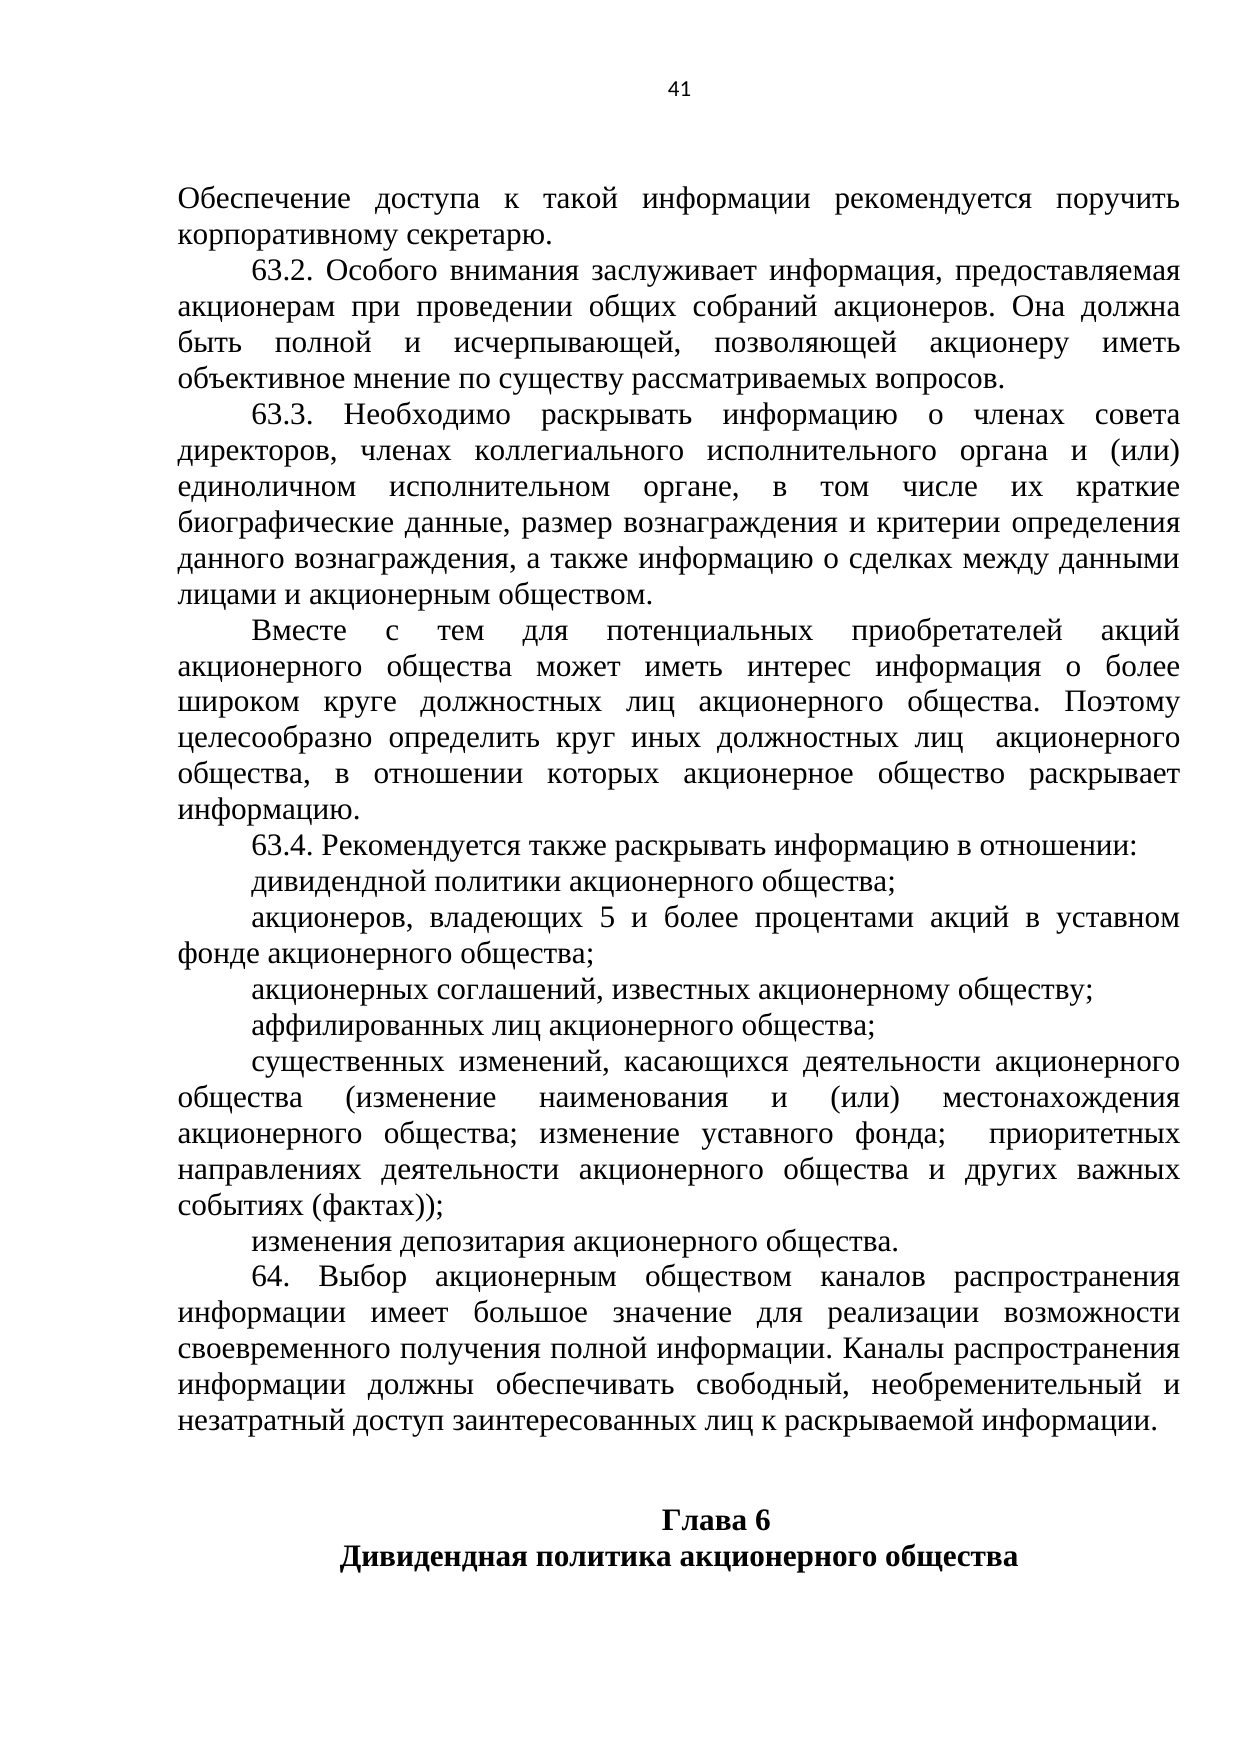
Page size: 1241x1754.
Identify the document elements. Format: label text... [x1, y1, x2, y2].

text 63.3. Необходимо раскрывать информацию о членах совета директоров, членах коллегиального исполнительного органа и (или) единоличном исполнительном органе, в том числе их краткие биографические данные, размер вознаграждения и критерии определения данного вознаграждения, а также информацию о сделках между данными лицами и акционерным обществом. [177, 395, 1181, 611]
text аффилированных лиц акционерного общества; [177, 1006, 1181, 1042]
text Вместе с тем для потенциальных приобретателей акций акционерного общества может иметь интерес информация о более широком круге должностных лиц акционерного общества. Поэтому целесообразно определить круг иных должностных лиц акционерного общества, в отношении которых акционерное общество раскрывает информацию. [177, 611, 1181, 826]
text Глава 6 [177, 1501, 1181, 1537]
text Дивидендная политика акционерного общества [177, 1537, 1181, 1573]
text 64. Выбор акционерным обществом каналов распространения информации имеет большое значение для реализации возможности своевременного получения полной информации. Каналы распространения информации должны обеспечивать свободный, необременительный и незатратный доступ заинтересованных лиц к раскрываемой информации. [177, 1258, 1181, 1437]
text акционерных соглашений, известных акционерному обществу; [177, 970, 1181, 1006]
text дивидендной политики акционерного общества; [177, 862, 1181, 898]
text существенных изменений, касающихся деятельности акционерного общества (изменение наименования и (или) местонахождения акционерного общества; изменение уставного фонда; приоритетных направлениях деятельности акционерного общества и других важных событиях (фактах)); [177, 1042, 1181, 1222]
text 63.4. Рекомендуется также раскрывать информацию в отношении: [177, 826, 1181, 862]
text 63.2. Особого внимания заслуживает информация, предоставляемая акционерам при проведении общих собраний акционеров. Она должна быть полной и исчерпывающей, позволяющей акционеру иметь объективное мнение по существу рассматриваемых вопросов. [177, 251, 1181, 395]
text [177, 179, 1181, 251]
text изменения депозитария акционерного общества. [177, 1222, 1181, 1258]
text акционеров, владеющих 5 и более процентами акций в уставном фонде акционерного общества; [177, 898, 1181, 970]
